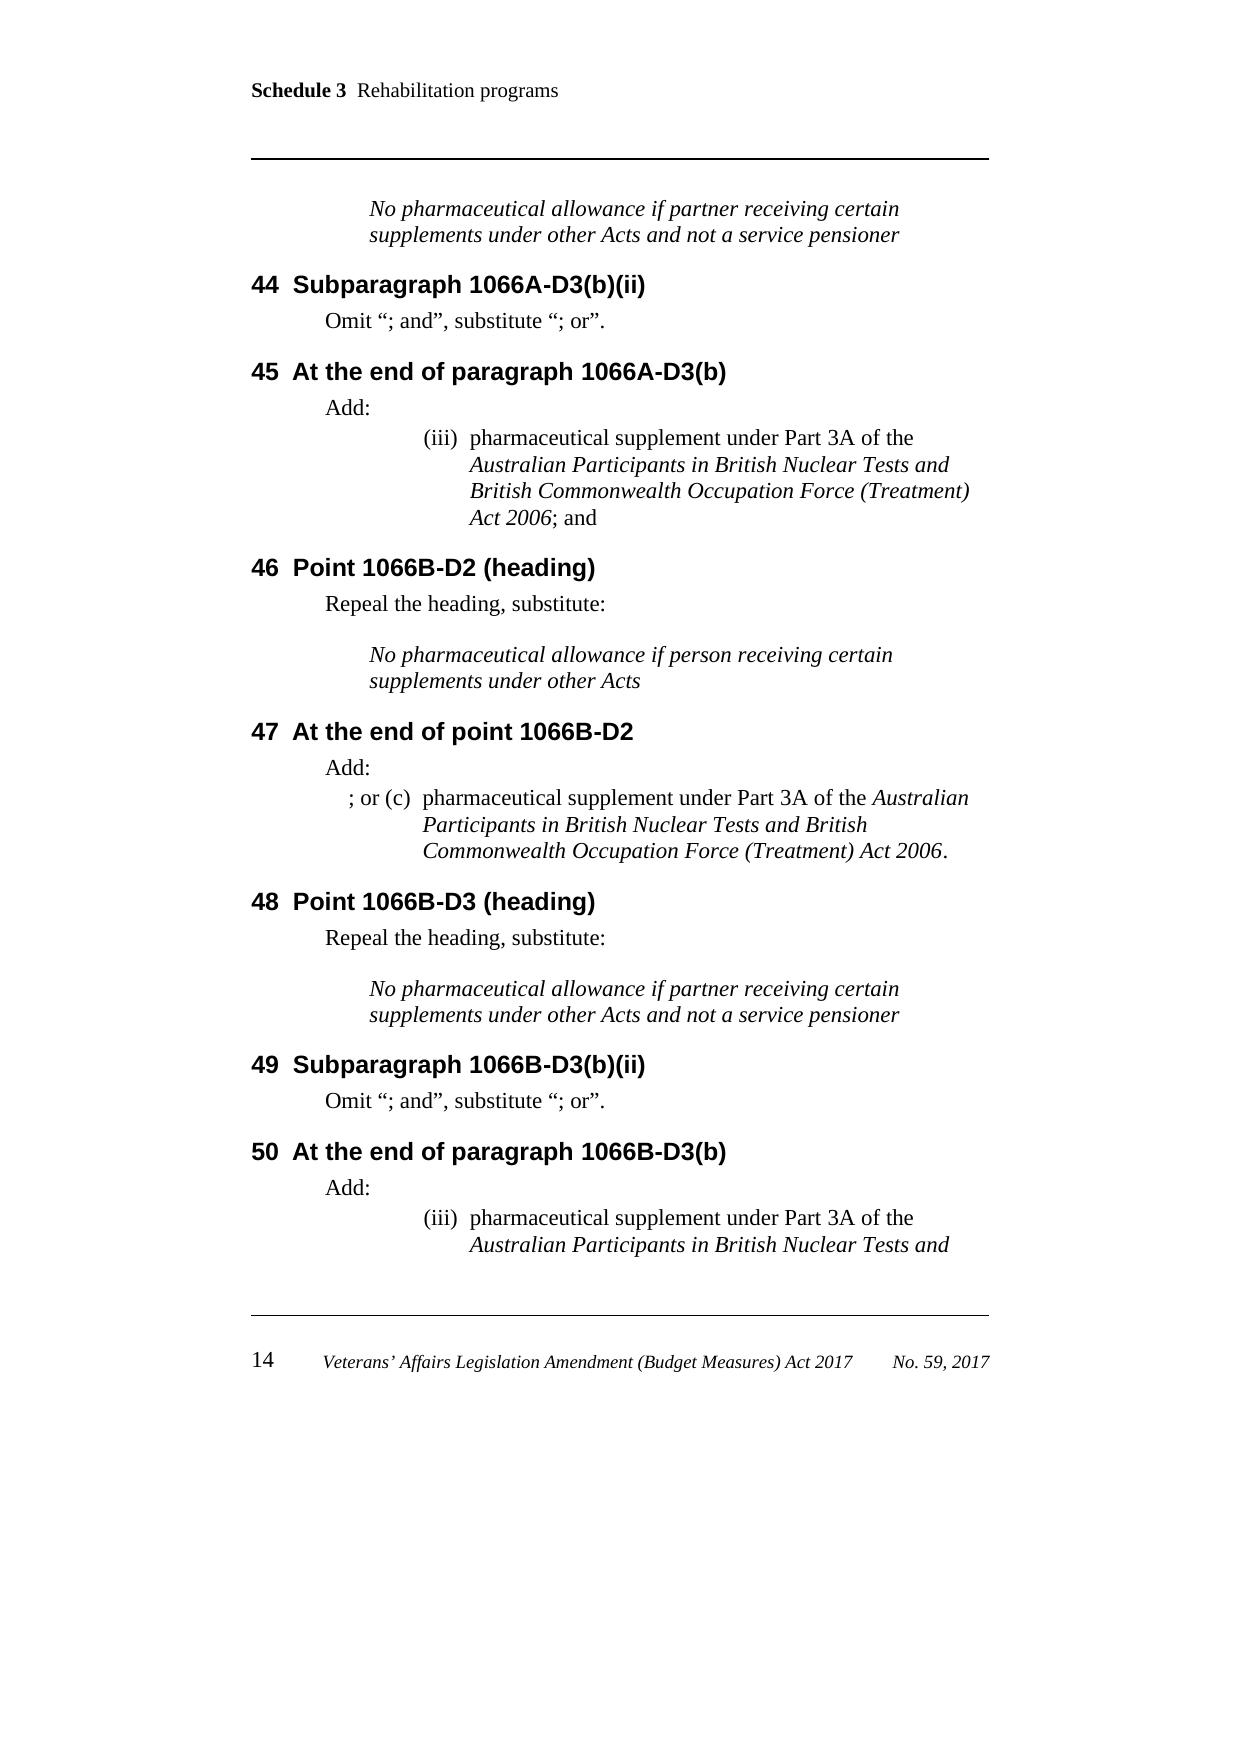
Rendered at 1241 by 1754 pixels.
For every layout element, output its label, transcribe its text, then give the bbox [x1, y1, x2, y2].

text No pharmaceutical allowance if person receiving certain supplements under other Acts [369, 641, 989, 694]
text No pharmaceutical allowance if partner receiving certain supplements under other Acts and not a service pensioner [369, 975, 989, 1028]
text Add: [325, 754, 989, 780]
text Omit “; and”, substitute “; or”. [325, 1088, 989, 1114]
text Add: [325, 394, 989, 420]
text 46 Point 1066B-D2 (heading) [251, 553, 989, 582]
text 48 Point 1066B-D3 (heading) [251, 886, 989, 915]
text 49 Subparagraph 1066B-D3(b)(ii) [251, 1051, 989, 1079]
text 45 At the end of paragraph 1066A-D3(b) [251, 357, 989, 386]
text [251, 1204, 989, 1257]
text ; or (c) pharmaceutical supplement under Part 3A of the Australian Participants in British Nuclear Tests and British Commonwealth Occupation Force (Treatment) Act 2006. [251, 784, 989, 863]
text Omit “; and”, substitute “; or”. [325, 308, 989, 334]
text No pharmaceutical allowance if partner receiving certain supplements under other Acts and not a service pensioner [369, 195, 989, 248]
text 47 At the end of point 1066B-D2 [251, 717, 989, 746]
text Repeal the heading, substitute: [325, 590, 989, 616]
text 44 Subparagraph 1066A-D3(b)(ii) [251, 271, 989, 299]
text Repeal the heading, substitute: [325, 923, 989, 950]
text Add: [325, 1174, 989, 1200]
text 50 At the end of paragraph 1066B-D3(b) [251, 1137, 989, 1166]
